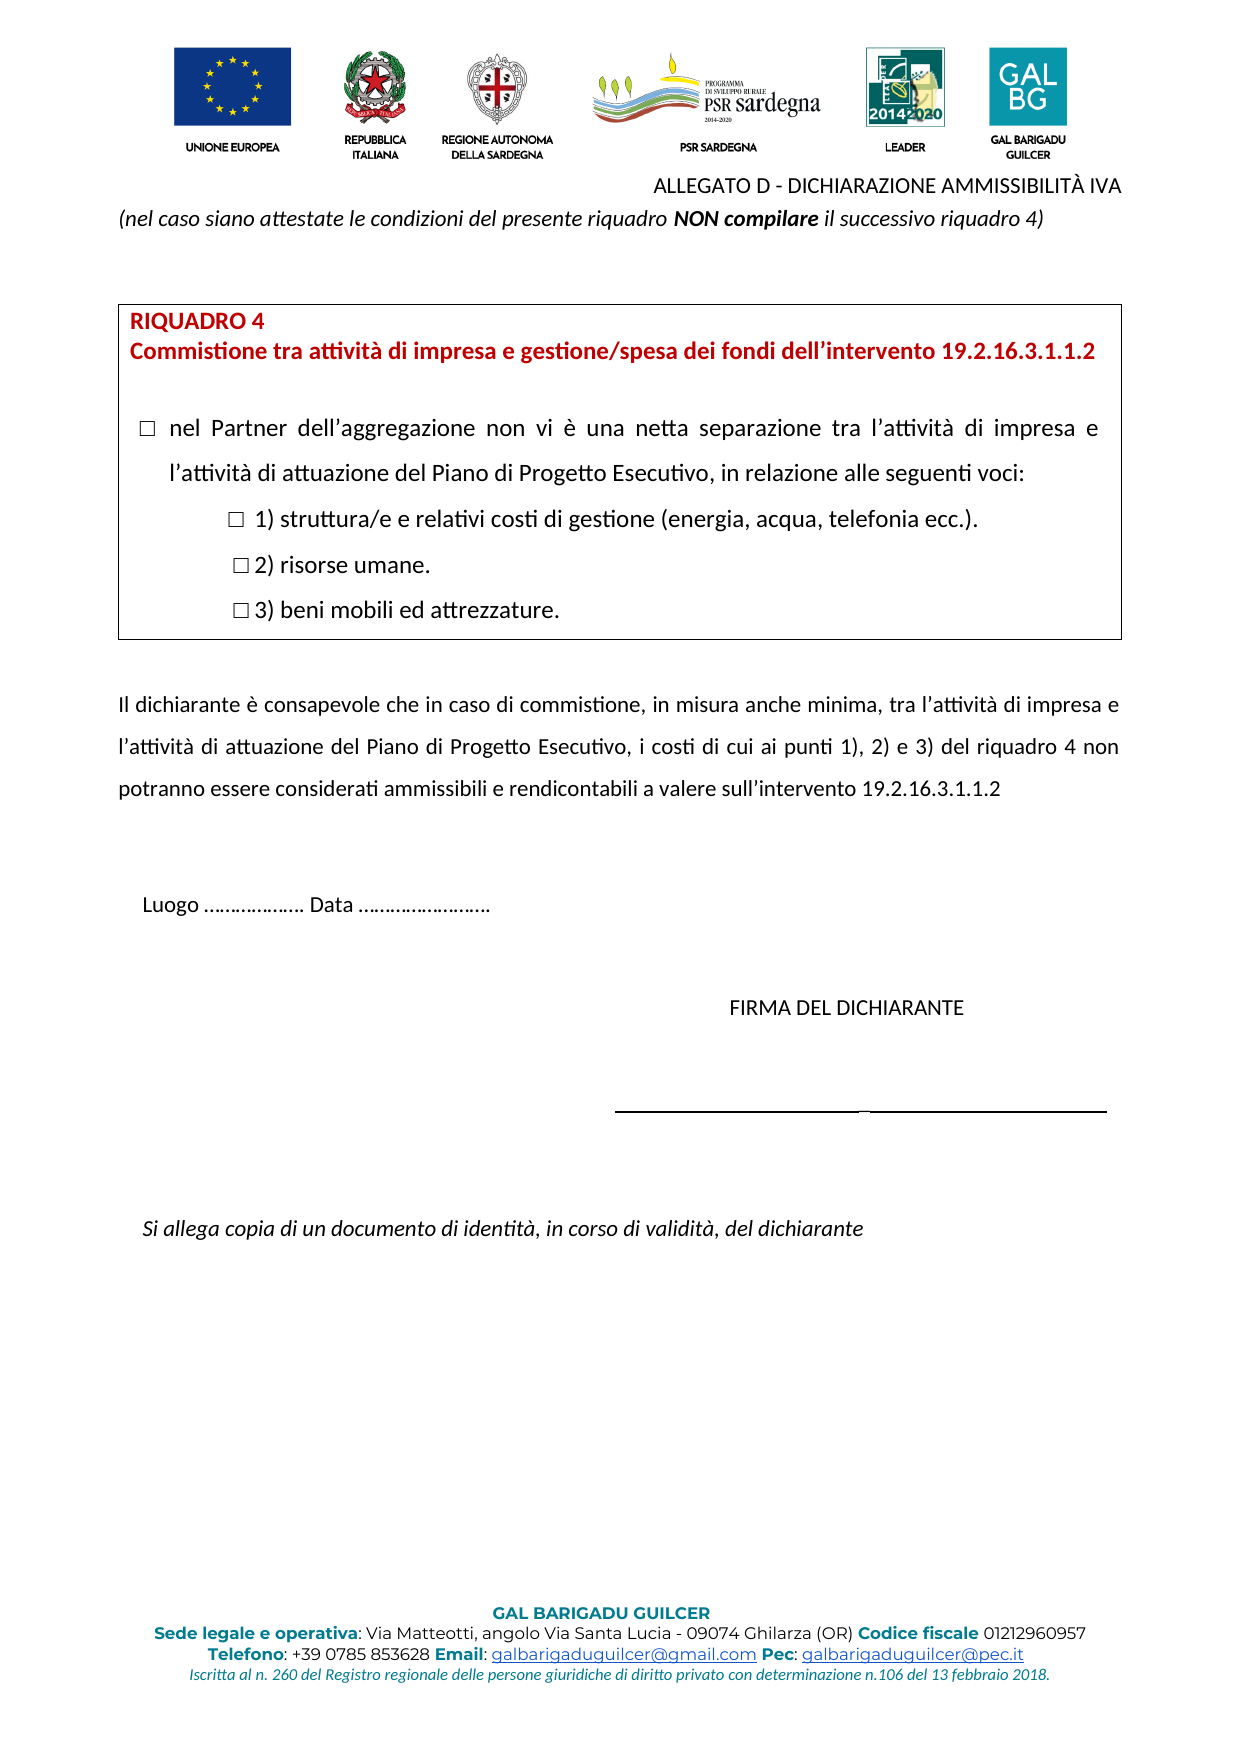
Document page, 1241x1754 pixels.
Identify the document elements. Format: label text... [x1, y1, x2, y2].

picture [150, 29, 1091, 172]
text (nel caso siano attestate le condizioni del presente riquadro NON compilare il successivo riquadro 4) [118, 204, 1082, 232]
text Si allega copia di un documento di identità, in corso di validità, del dichiarante [142, 1214, 1122, 1242]
text _ [615, 1087, 1122, 1115]
text Il dichiarante è consapevole che in caso di commistione, in misura anche minima, tra l’attività di impresa e l’attività di attuazione del Piano di Progetto Esecutivo, i costi di cui ai punti 1), 2) e 3) del riquadro 4 non potranno essere considerati ammissibili e rendicontabili a valere sull’intervento 19.2.16.3.1.1.2 [118, 690, 1122, 802]
table_header RIQUADRO 4 Commistione tra attività di impresa e gestione/spesa dei fondi dell’intervento 19.2.16.3.1.1.2 nel Partner dell’aggregazione non vi è una netta separazione tra l’attività di impresa e l’attività di attuazione del Piano di Progetto Esecutivo, in relazione alle seguenti voci: 1) struttura/e e relativi costi di gestione (energia, acqua, telefonia ecc.). 2) risorse umane. 3) beni mobili ed attrezzature. [119, 305, 1121, 639]
text Luogo ………………. Data ……………………. [142, 890, 1122, 918]
text FIRMA DEL DICHIARANTE [729, 993, 1122, 1021]
